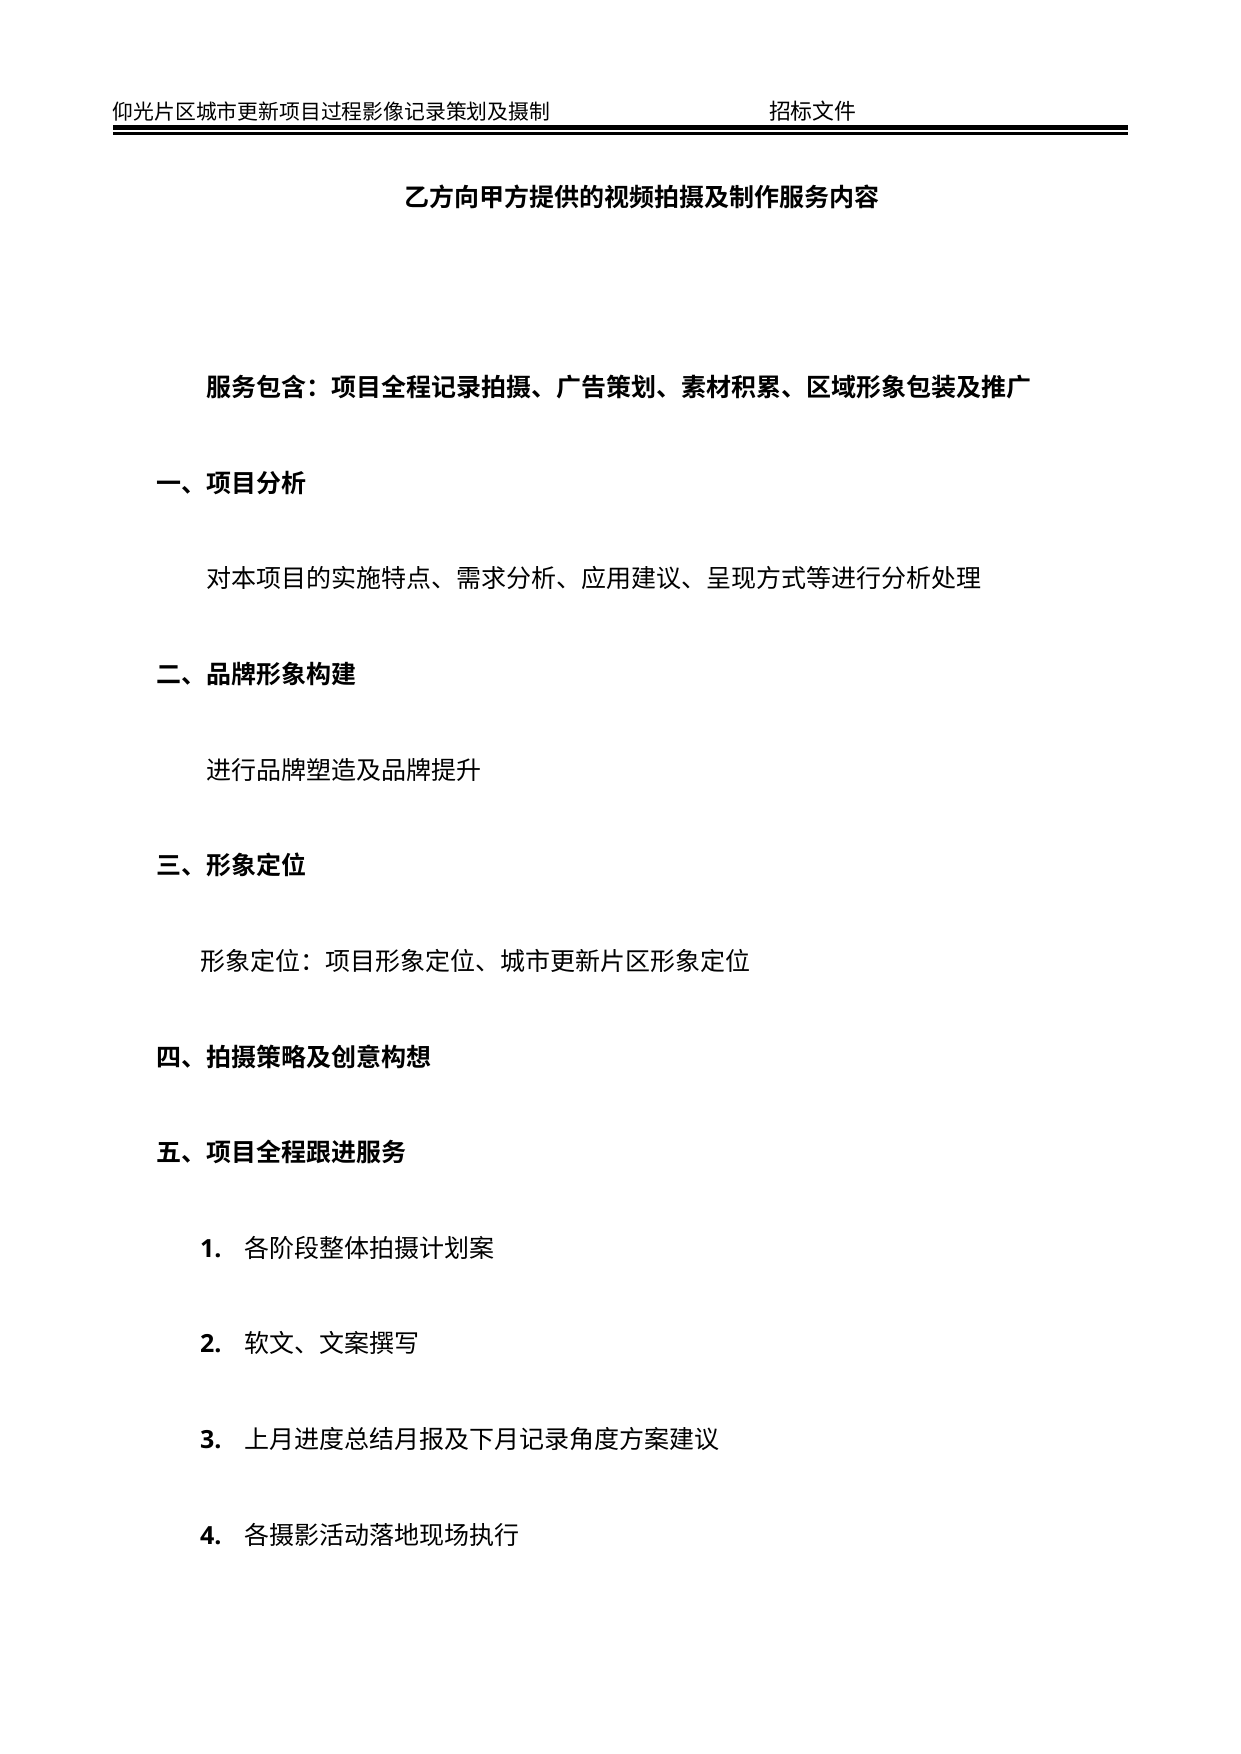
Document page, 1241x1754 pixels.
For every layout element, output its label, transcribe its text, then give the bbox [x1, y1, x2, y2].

list 品牌形象构建 [112, 640, 1128, 705]
list 各阶段整体拍摄计划案 [200, 1214, 1128, 1279]
list 上月进度总结月报及下月记录角度方案建议 [200, 1405, 1128, 1470]
list 拍摄策略及创意构想 [112, 1023, 1128, 1088]
list 项目全程跟进服务 [112, 1118, 1128, 1183]
list 项目分析 [112, 449, 1128, 514]
text 形象定位：项目形象定位、城市更新片区形象定位 [200, 927, 1128, 992]
text 进行品牌塑造及品牌提升 [156, 736, 1128, 801]
list 形象定位 [112, 831, 1128, 896]
list 软文、文案撰写 [200, 1309, 1128, 1374]
list 各摄影活动落地现场执行 [200, 1501, 1128, 1566]
text 服务包含：项目全程记录拍摄、广告策划、素材积累、区域形象包装及推广 [156, 353, 1128, 418]
text 乙方向甲方提供的视频拍摄及制作服务内容 [156, 163, 1128, 228]
text 对本项目的实施特点、需求分析、应用建议、呈现方式等进行分析处理 [156, 544, 1128, 609]
